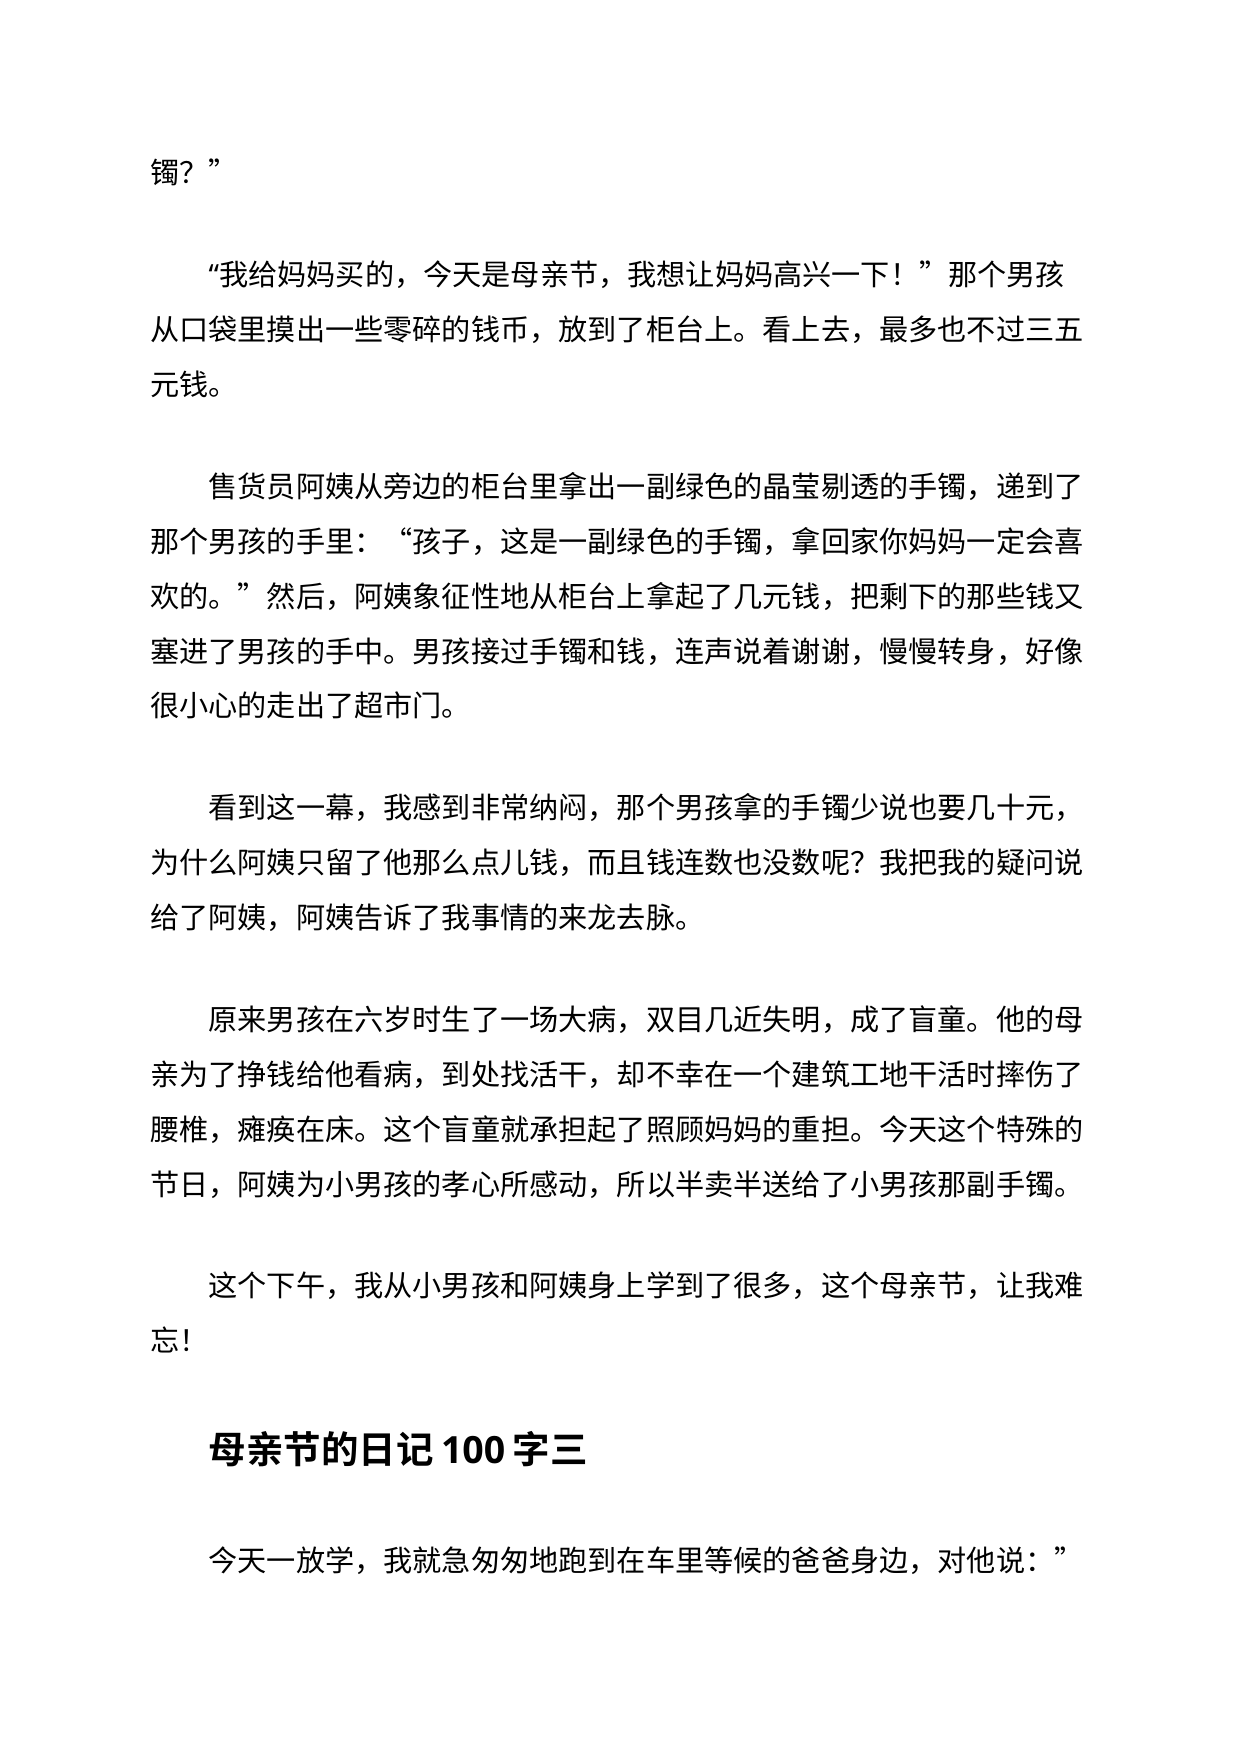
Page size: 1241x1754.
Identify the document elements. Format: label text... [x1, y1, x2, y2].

text 看到这一幕，我感到非常纳闷，那个男孩拿的手镯少说也要几十元，为什么阿姨只留了他那么点儿钱，而且钱连数也没数呢？我把我的疑问说给了阿姨，阿姨告诉了我事情的来龙去脉。 [150, 785, 1090, 937]
text 母亲节的日记100字三 [150, 1419, 1090, 1474]
text 售货员阿姨从旁边的柜台里拿出一副绿色的晶莹剔透的手镯，递到了那个男孩的手里：“孩子，这是一副绿色的手镯，拿回家你妈妈一定会喜欢的。”然后，阿姨象征性地从柜台上拿起了几元钱，把剩下的那些钱又塞进了男孩的手中。男孩接过手镯和钱，连声说着谢谢，慢慢转身，好像很小心的走出了超市门。 [150, 463, 1090, 725]
text “我给妈妈买的，今天是母亲节，我想让妈妈高兴一下！”那个男孩从口袋里摸出一些零碎的钱币，放到了柜台上。看上去，最多也不过三五元钱。 [150, 252, 1090, 404]
text 原来男孩在六岁时生了一场大病，双目几近失明，成了盲童。他的母亲为了挣钱给他看病，到处找活干，却不幸在一个建筑工地干活时摔伤了腰椎，瘫痪在床。这个盲童就承担起了照顾妈妈的重担。今天这个特殊的节日，阿姨为小男孩的孝心所感动，所以半卖半送给了小男孩那副手镯。 [150, 996, 1090, 1203]
text 这个下午，我从小男孩和阿姨身上学到了很多，这个母亲节，让我难忘！ [150, 1263, 1090, 1360]
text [150, 1537, 1090, 1579]
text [150, 150, 1090, 192]
